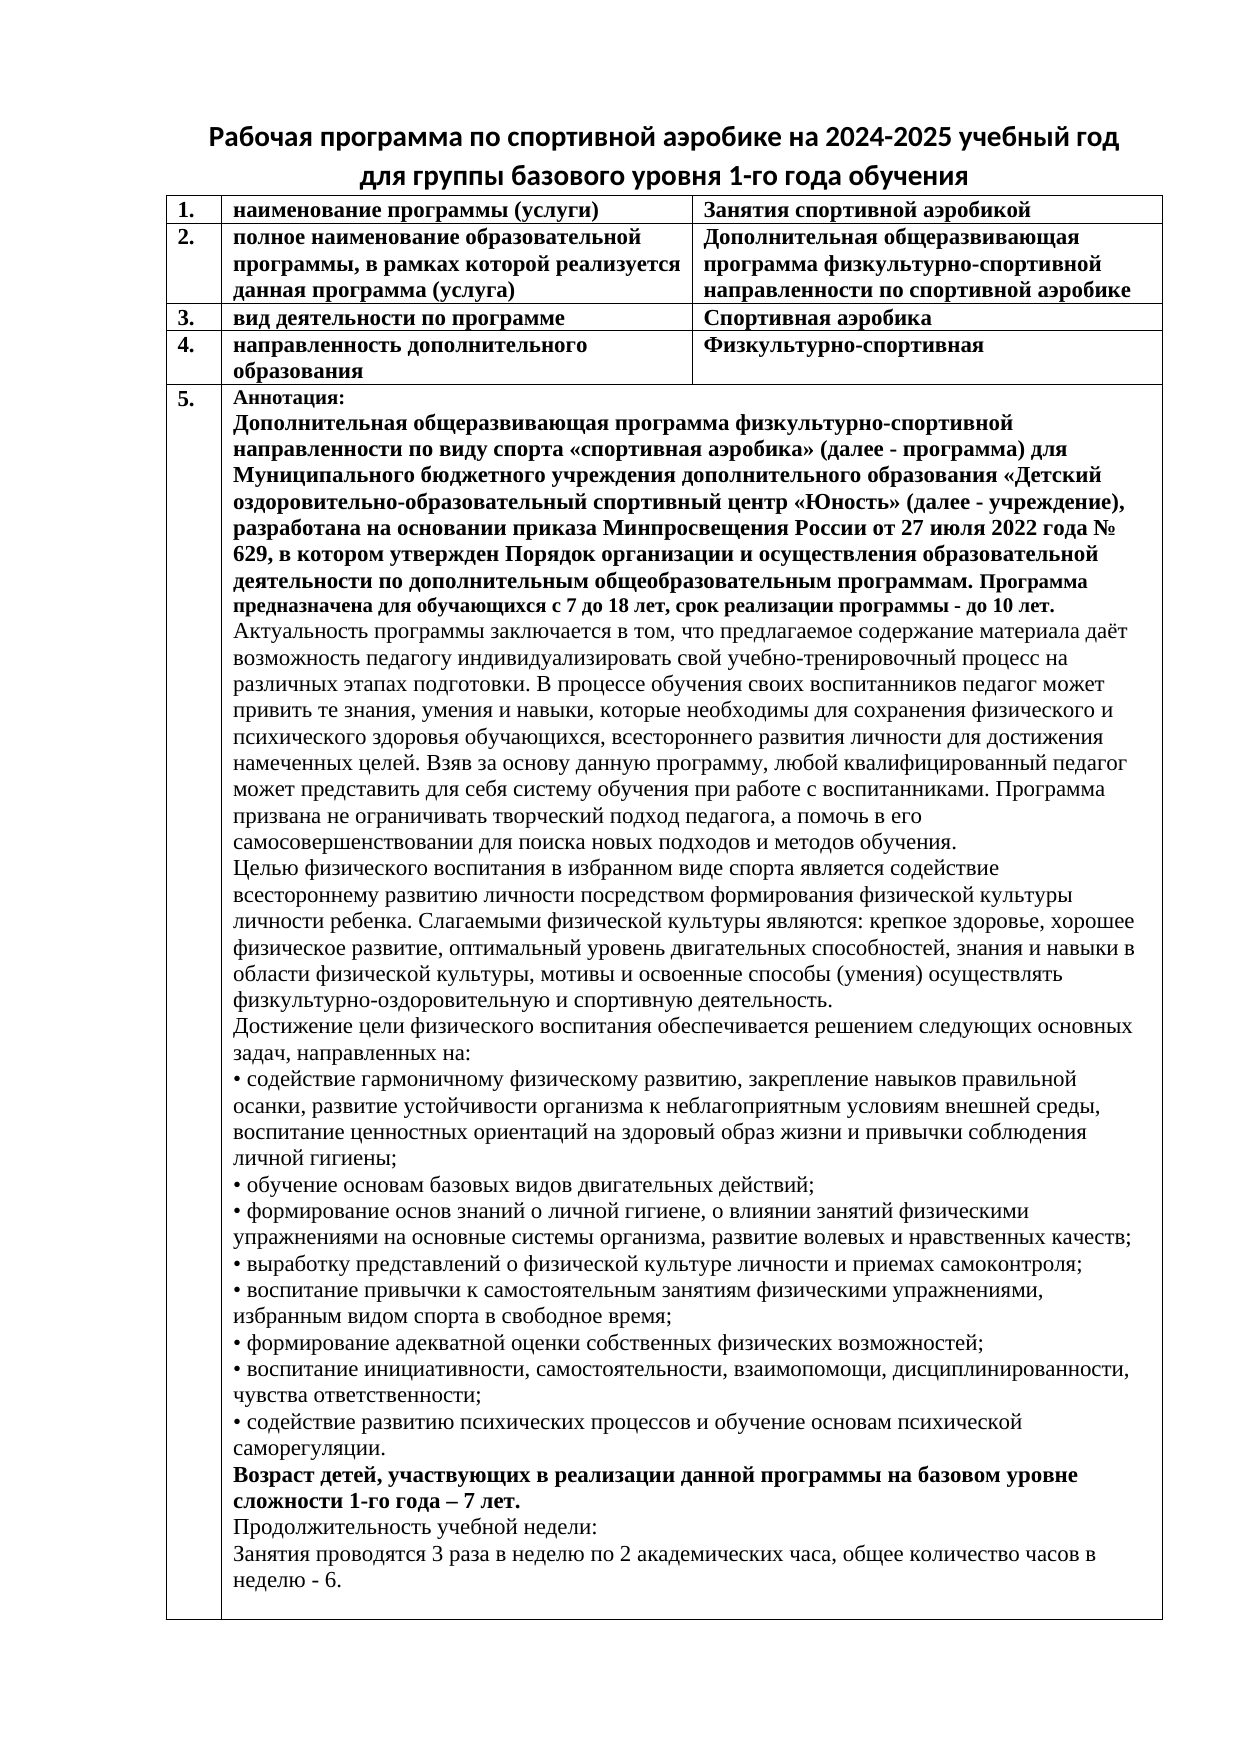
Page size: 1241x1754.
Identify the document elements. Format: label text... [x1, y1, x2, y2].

table_cell направленность дополнительного образования [222, 331, 692, 384]
table_cell Спортивная аэробика [693, 304, 1162, 330]
table_cell 2. [167, 224, 221, 302]
table_header наименование программы (услуги) [222, 196, 692, 222]
table_cell Физкультурно-спортивная [693, 331, 1162, 384]
text для группы базового уровня 1-го года обучения [177, 157, 1152, 192]
table_cell полное наименование образовательной программы, в рамках которой реализуется данная программа (услуга) [222, 224, 692, 302]
table_cell вид деятельности по программе [222, 304, 692, 330]
table_header Занятия спортивной аэробикой [693, 196, 1162, 222]
text Рабочая программа по спортивной аэробике на 2024-2025 учебный год [177, 118, 1152, 154]
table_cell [222, 385, 1162, 1619]
table_cell 5. [167, 385, 221, 1619]
table_cell 4. [167, 331, 221, 384]
table_cell Дополнительная общеразвивающая программа физкультурно-спортивной направленности по спортивной аэробике [693, 224, 1162, 302]
table_cell 3. [167, 304, 221, 330]
table_header 1. [167, 196, 221, 222]
